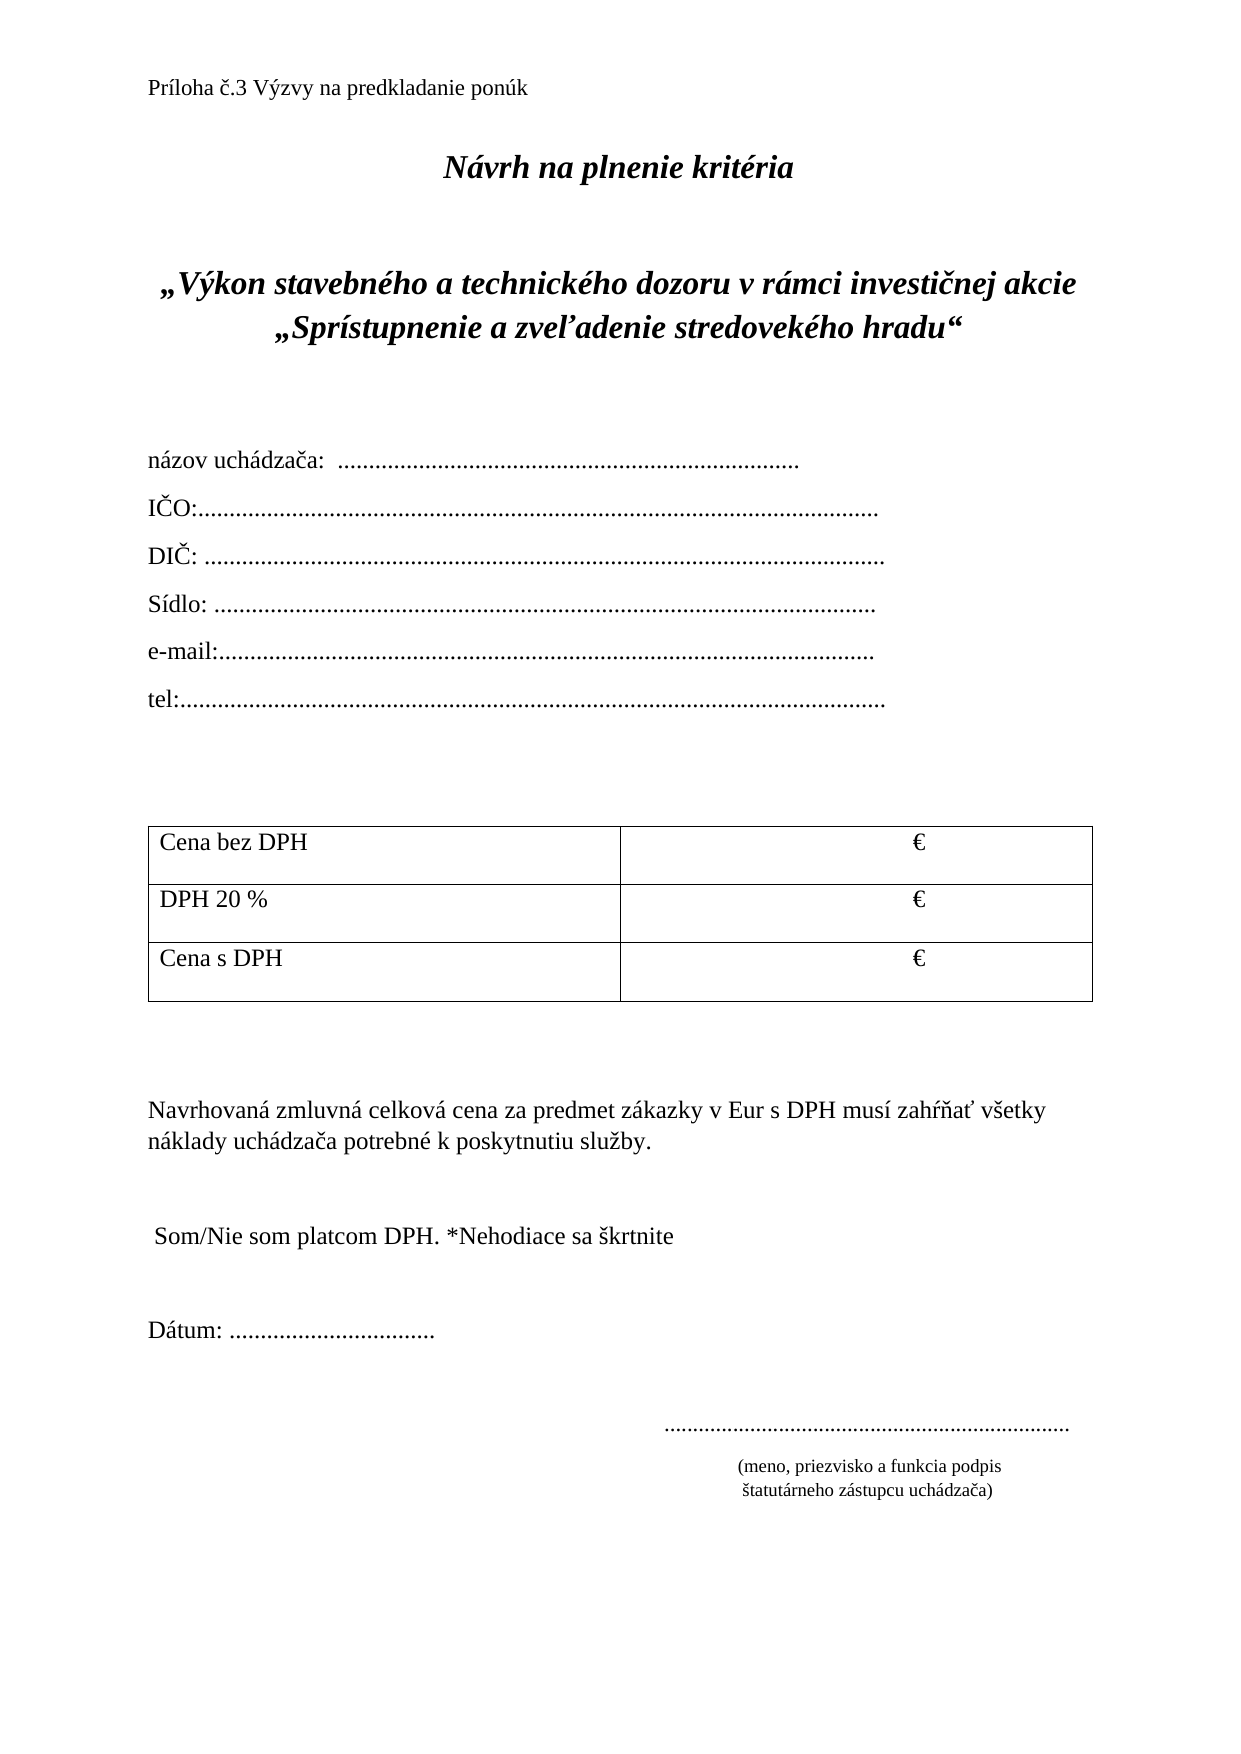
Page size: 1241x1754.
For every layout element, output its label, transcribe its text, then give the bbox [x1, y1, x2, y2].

table_cell Cena s DPH [149, 943, 620, 1001]
text (meno, priezvisko a funkcia podpis [738, 1455, 1093, 1477]
text DIČ: ............................................................................................................. [148, 541, 1093, 570]
text ....................................................................... [590, 1410, 1093, 1437]
table_cell € [621, 943, 1092, 1001]
table_header Cena bez DPH [149, 827, 620, 883]
text tel:................................................................................................................. [148, 684, 1093, 713]
text Sídlo: .......................................................................................................... [148, 589, 1093, 617]
text štatutárneho zástupcu uchádzača) [664, 1478, 1093, 1500]
text Návrh na plnenie kritéria [148, 148, 1093, 186]
text Dátum: ................................. [148, 1316, 1093, 1344]
text Navrhovaná zmluvná celková cena za predmet zákazky v Eur s DPH musí zahŕňať všetky náklady uchádzača potrebné k poskytnutiu služby. [148, 1095, 1093, 1155]
text „Výkon stavebného a technického dozoru v rámci investičnej akcie „Sprístupnenie a zveľadenie stredovekého hradu“ [148, 264, 1093, 346]
table_cell € [621, 885, 1092, 942]
table_header € [621, 827, 1092, 883]
text e-mail:......................................................................................................... [148, 636, 1093, 665]
text názov uchádzača: .......................................................................... [148, 446, 1093, 474]
text Som/Nie som platcom DPH. *Nehodiace sa škrtnite [148, 1221, 1093, 1250]
table_cell DPH 20 % [149, 885, 620, 942]
text IČO:............................................................................................................. [148, 493, 1093, 522]
